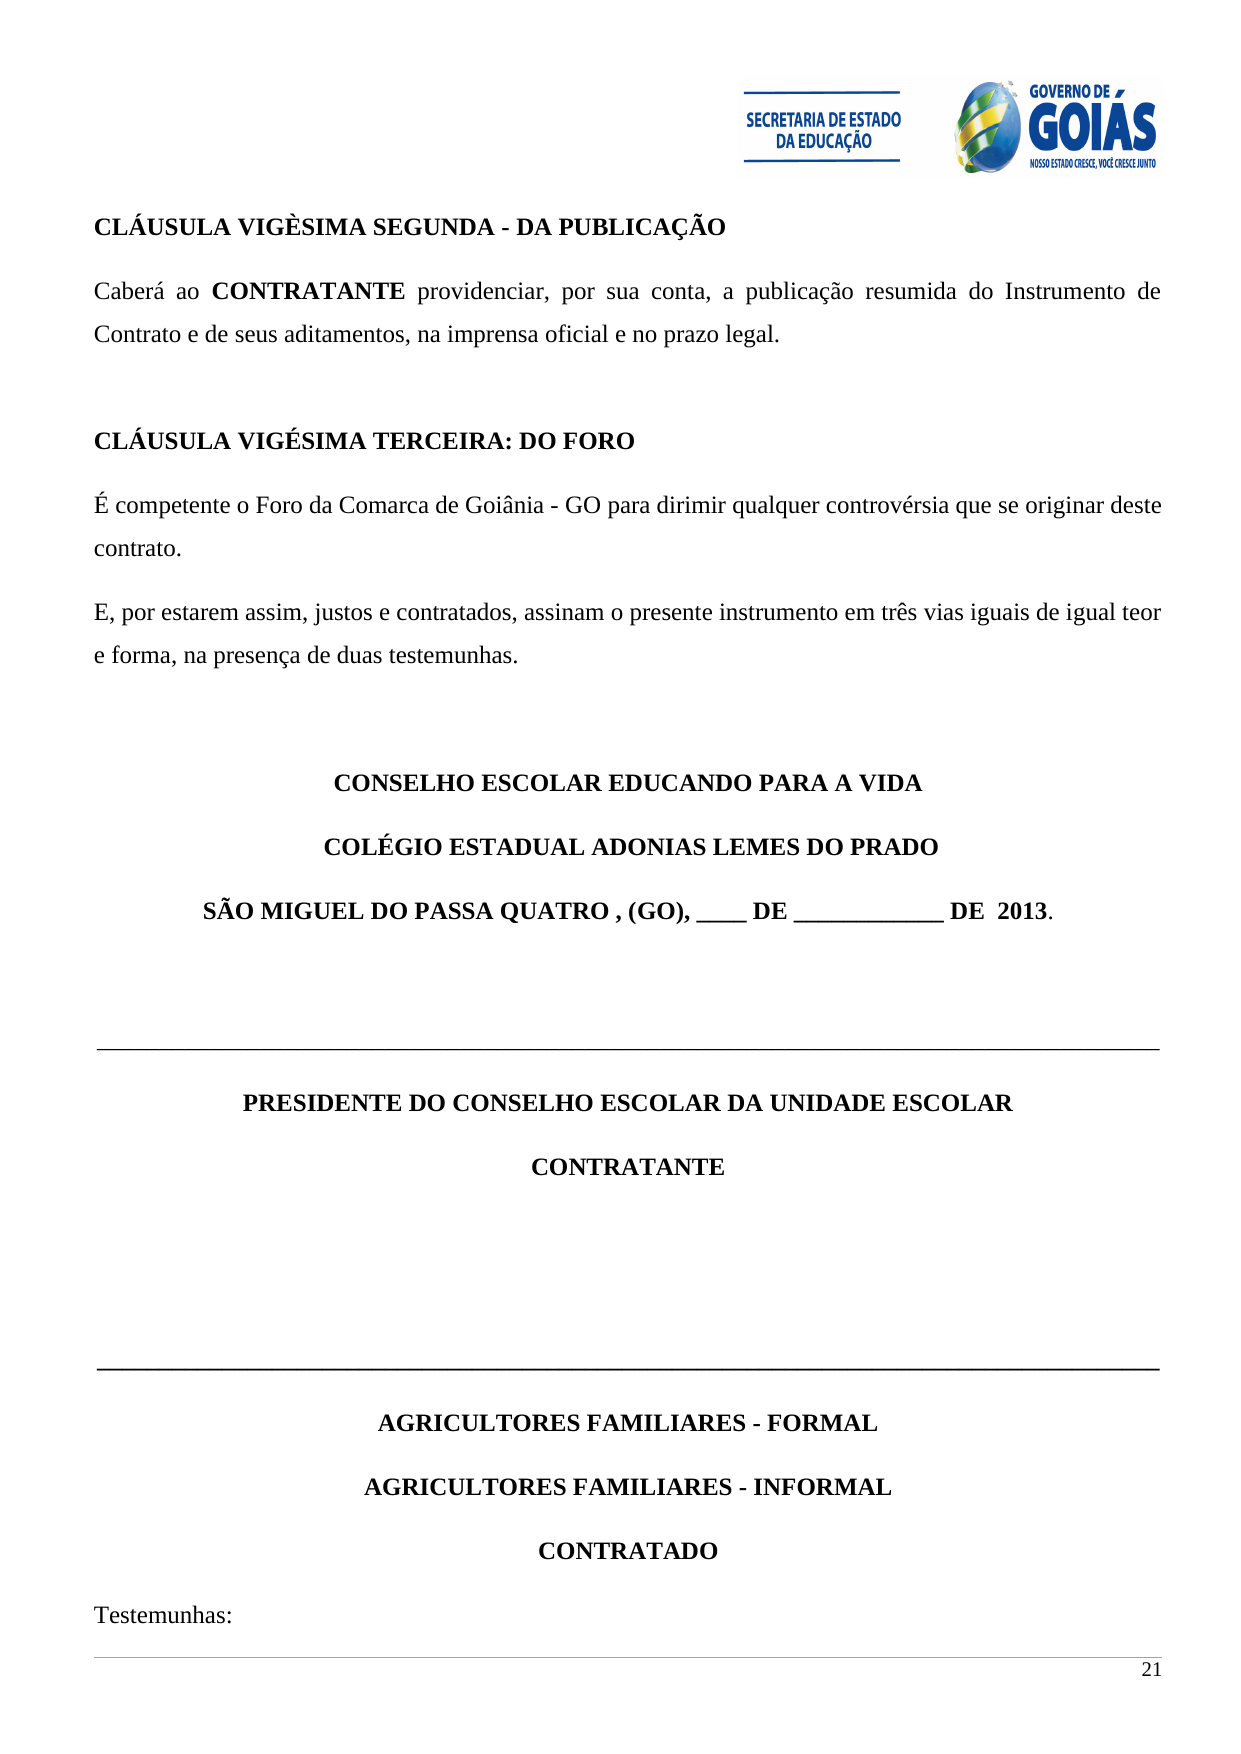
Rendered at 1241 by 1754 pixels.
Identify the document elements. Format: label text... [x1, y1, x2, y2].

text _____________________________________________________________________________________ [94, 1024, 1162, 1053]
text É competente o Foro da Comarca de Goiânia - GO para dirimir qualquer controvérsia que se originar deste contrato. [94, 490, 1162, 562]
text CONSELHO ESCOLAR EDUCANDO PARA A VIDA [94, 768, 1162, 797]
text _____________________________________________________________________________________ [94, 1344, 1162, 1373]
text Testemunhas: [94, 1600, 1162, 1629]
picture [738, 74, 1163, 179]
text PRESIDENTE DO CONSELHO ESCOLAR DA UNIDADE ESCOLAR [94, 1088, 1162, 1117]
text CLÁUSULA VIGÈSIMA SEGUNDA - DA PUBLICAÇÃO [94, 212, 1162, 241]
text CLÁUSULA VIGÉSIMA TERCEIRA: DO FORO [94, 426, 1162, 455]
text SÃO MIGUEL DO PASSA QUATRO , (GO), ____ DE ____________ DE 2013. [94, 896, 1162, 925]
text COLÉGIO ESTADUAL ADONIAS LEMES DO PRADO [94, 832, 1162, 861]
text CONTRATANTE [94, 1152, 1162, 1181]
text E, por estarem assim, justos e contratados, assinam o presente instrumento em três vias iguais de igual teor e forma, na presença de duas testemunhas. [94, 597, 1162, 669]
text CONTRATADO [94, 1536, 1162, 1565]
text Caberá ao CONTRATANTE providenciar, por sua conta, a publicação resumida do Instrumento de Contrato e de seus aditamentos, na imprensa oficial e no prazo legal. [94, 276, 1162, 348]
text AGRICULTORES FAMILIARES - INFORMAL [94, 1472, 1162, 1501]
text AGRICULTORES FAMILIARES - FORMAL [94, 1408, 1162, 1437]
